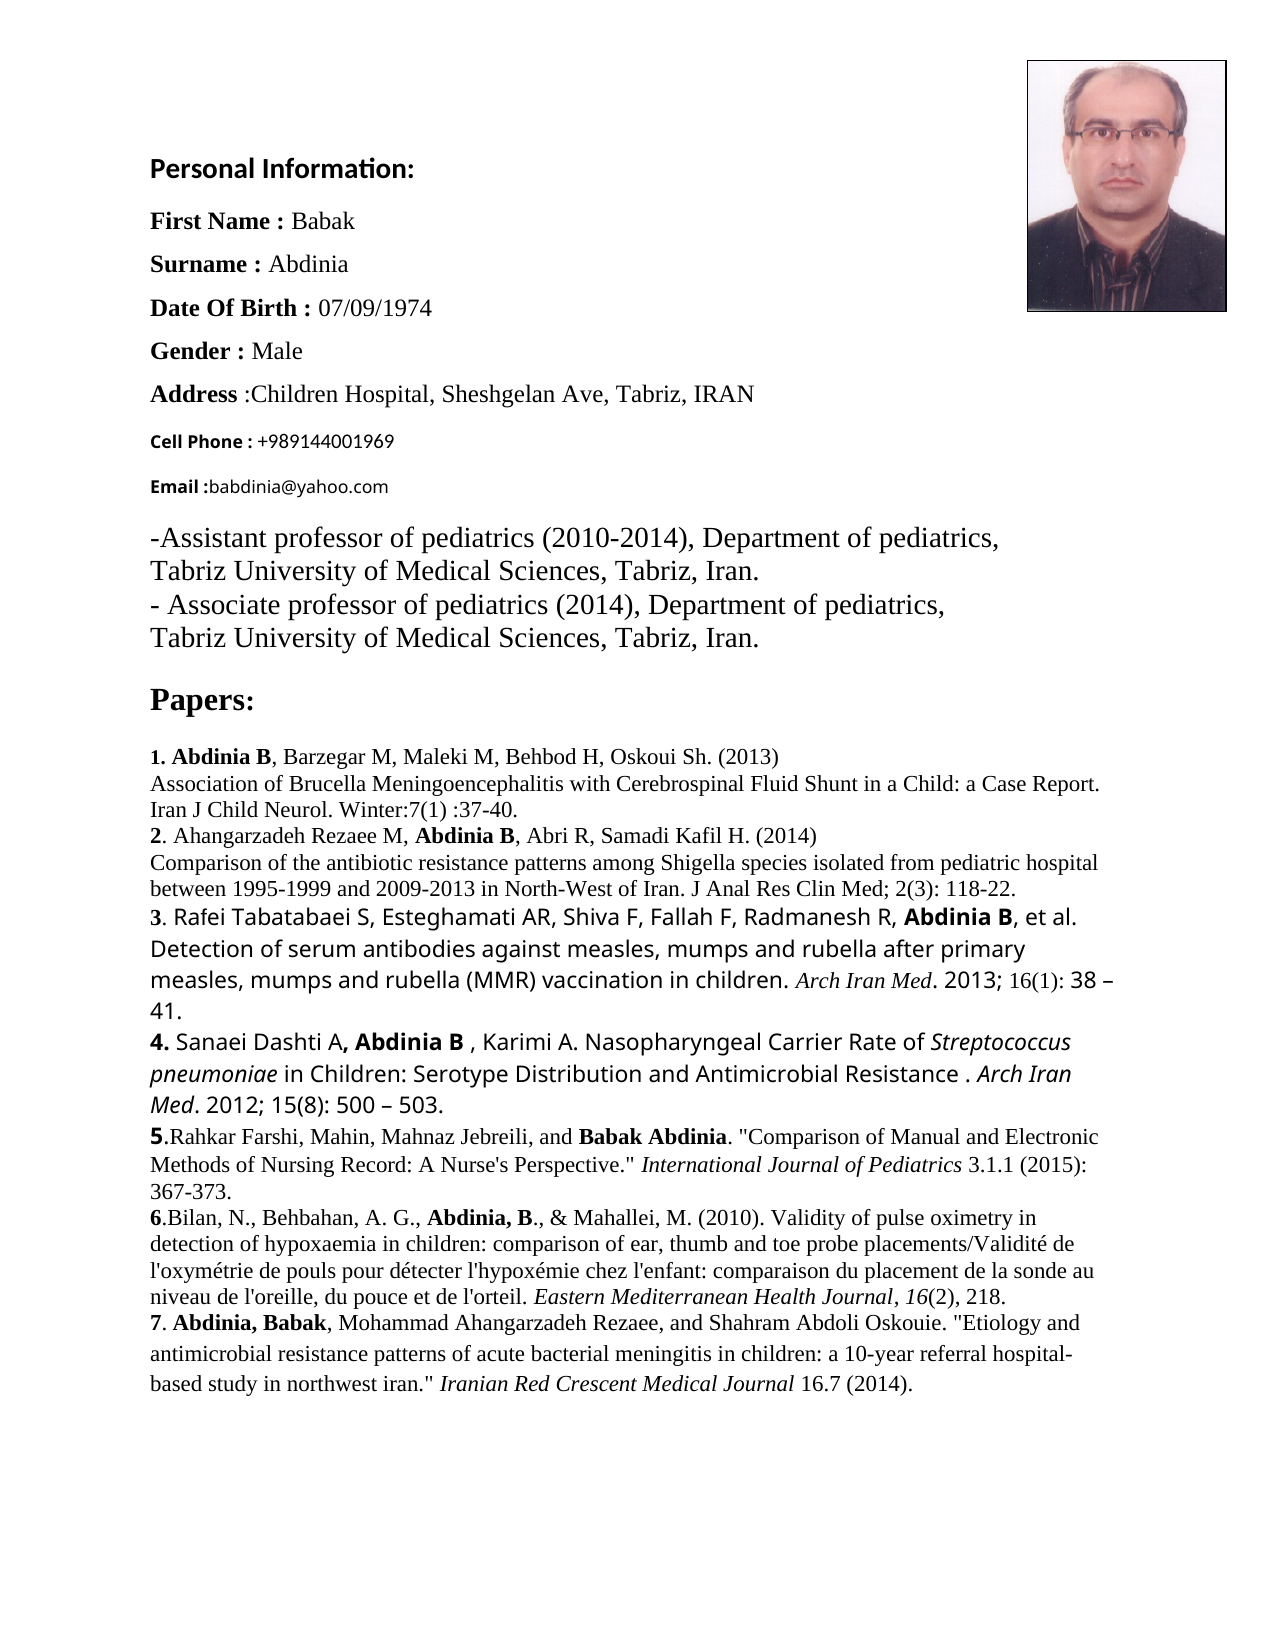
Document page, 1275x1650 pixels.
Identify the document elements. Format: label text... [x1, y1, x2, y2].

text 2. Ahangarzadeh Rezaee M, Abdinia B, Abri R, Samadi Kafil H. (2014) [150, 822, 1125, 849]
text -Assistant professor of pediatrics (2010-2014), Department of pediatrics, [150, 520, 1125, 553]
text First Name : Babak [150, 206, 1027, 235]
text Date Of Birth : 07/09/1974 Gender : Male [150, 293, 1125, 364]
text Comparison of the antibiotic resistance patterns among Shigella species isolated from pediatric hospital between 1995-1999 and 2009-2013 in North-West of Iran. J Anal Res Clin Med; 2(3): 118-22. [150, 849, 1125, 901]
text Tabriz University of Medical Sciences, Tabriz, Iran. [150, 620, 1125, 654]
text Tabriz University of Medical Sciences, Tabriz, Iran. [150, 553, 1125, 587]
text Email :babdinia@yahoo.com [150, 475, 1125, 499]
text 7. Abdinia, Babak, Mohammad Ahangarzadeh Rezaee, and Shahram Abdoli Oskouie. "Etiology and antimicrobial resistance patterns of acute bacterial meningitis in children: a 10-year referral hospital-based study in northwest iran." Iranian Red Crescent Medical Journal 16.7 (2014). [150, 1309, 1125, 1396]
text Surname : Abdinia [150, 249, 1027, 278]
text 1. Abdinia B, Barzegar M, Maleki M, Behbod H, Oskoui Sh. (2013) [150, 743, 1125, 769]
text Association of Brucella Meningoencephalitis with Cerebrospinal Fluid Shunt in a Child: a Case Report. Iran J Child Neurol. Winter:7(1) :37-40. [150, 769, 1125, 822]
text Papers: [150, 680, 1125, 717]
text Personal Information: [150, 150, 1027, 186]
text 3. Rafei Tabatabaei S, Esteghamati AR, Shiva F, Fallah F, Radmanesh R, Abdinia B, et al. Detection of serum antibodies against measles, mumps and rubella after primary measles, mumps and rubella (MMR) vaccination in children. Arch Iran Med. 2013; 16(1): 38 – 41. [150, 901, 1125, 1026]
text Address :Children Hospital, Sheshgelan Ave, Tabriz, IRAN [150, 379, 1125, 408]
text 5.Rahkar Farshi, Mahin, Mahnaz Jebreili, and Babak Abdinia. "Comparison of Manual and Electronic Methods of Nursing Record: A Nurse's Perspective." International Journal of Pediatrics 3.1.1 (2015): 367-373. [150, 1120, 1125, 1204]
text 6.Bilan, N., Behbahan, A. G., Abdinia, B., & Mahallei, M. (2010). Validity of pulse oximetry in detection of hypoxaemia in children: comparison of ear, thumb and toe probe placements/Validité de l'oxymétrie de pouls pour détecter l'hypoxémie chez l'enfant: comparaison du placement de la sonde au niveau de l'oreille, du pouce et de l'orteil. Eastern Mediterranean Health Journal, 16(2), 218. [150, 1204, 1125, 1309]
text - Associate professor of pediatrics (2014), Department of pediatrics, [150, 587, 1125, 620]
picture [1028, 61, 1225, 311]
text Cell Phone : +989144001969 [150, 428, 1125, 454]
text 4. Sanaei Dashti A, Abdinia B , Karimi A. Nasopharyngeal Carrier Rate of Streptococcus pneumoniae in Children: Serotype Distribution and Antimicrobial Resistance . Arch Iran Med. 2012; 15(8): 500 – 503. [150, 1026, 1125, 1120]
